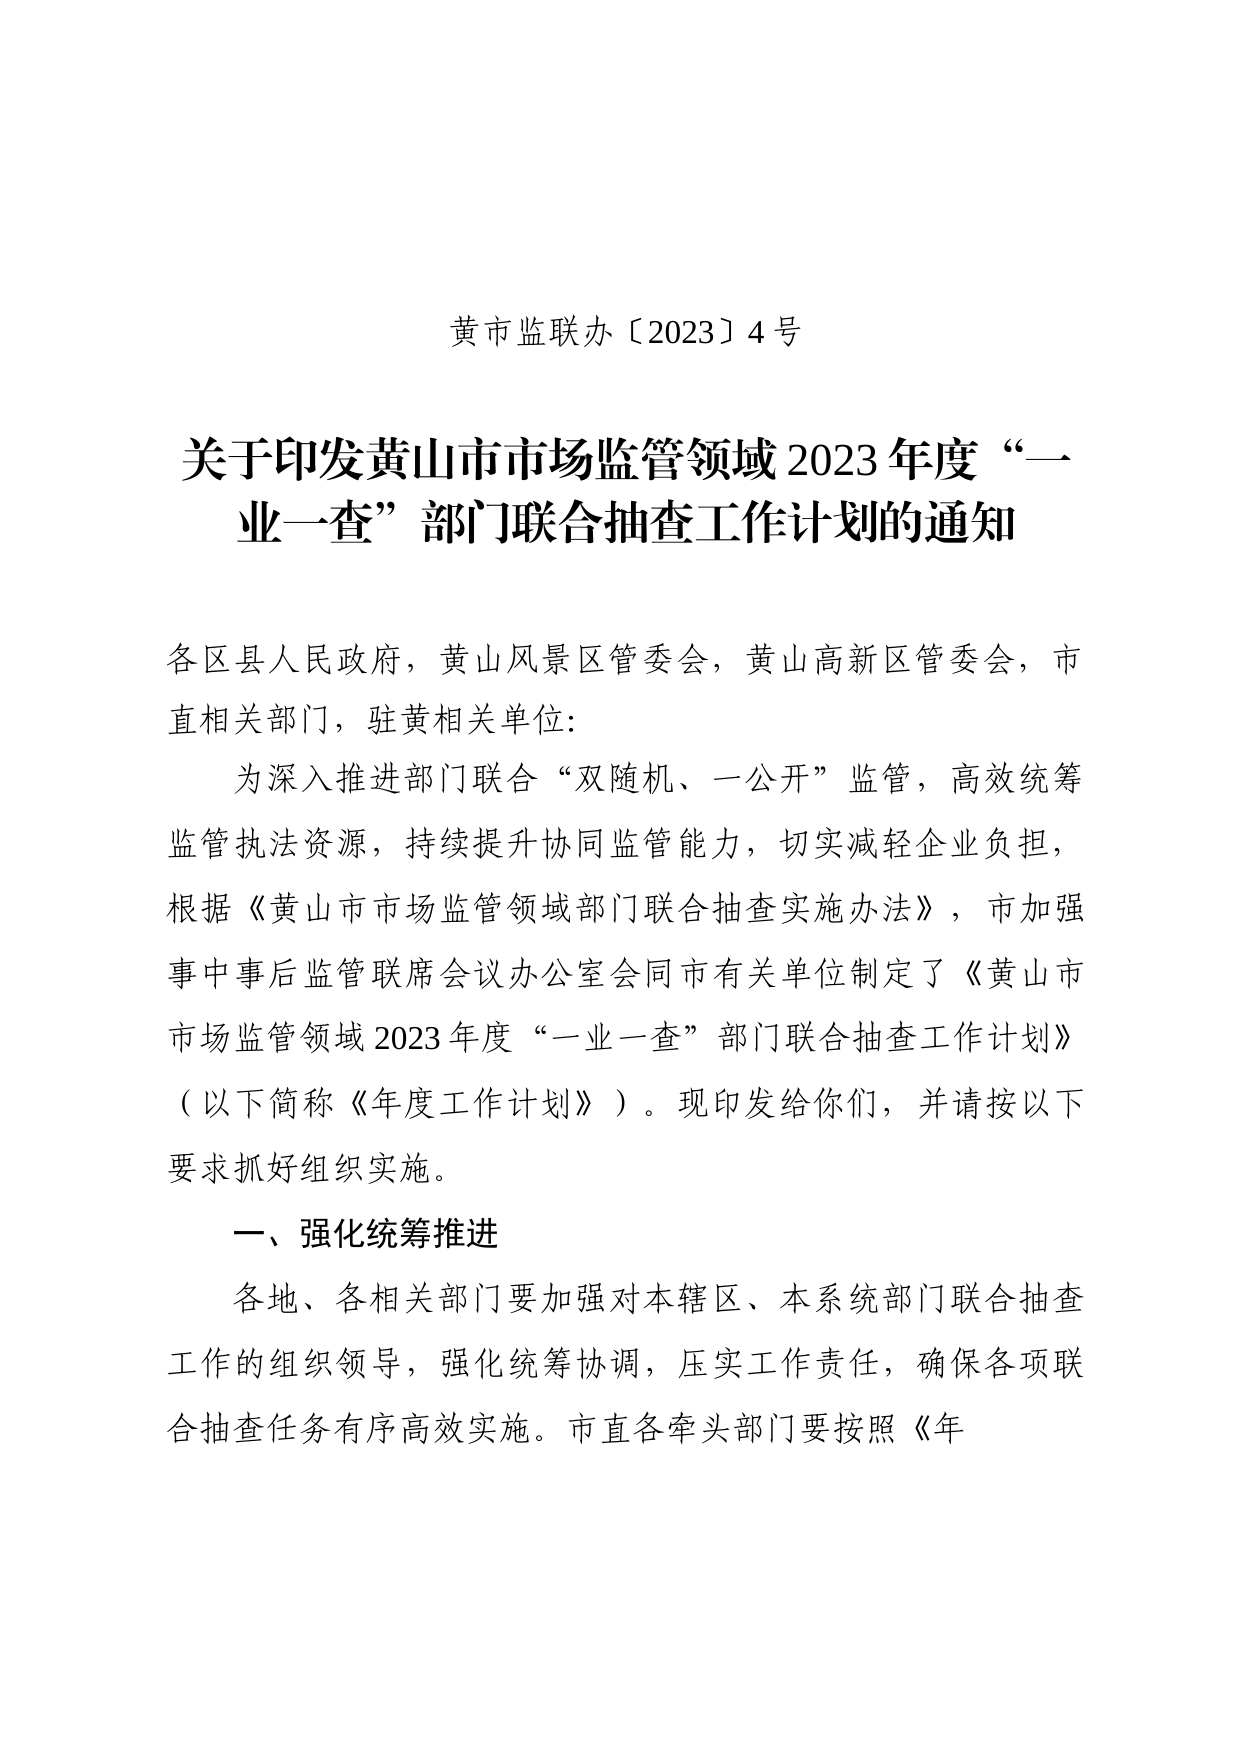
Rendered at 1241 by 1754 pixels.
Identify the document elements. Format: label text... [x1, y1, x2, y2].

text 黄市监联办〔2023〕4号 [165, 298, 1087, 363]
text 关于印发黄山市市场监管领域2023年度“一业一查”部门联合抽查工作计划的通知 [165, 428, 1087, 558]
text 各区县人民政府，黄山风景区管委会，黄山高新区管委会，市直相关部门，驻黄相关单位： [165, 623, 1087, 744]
text 各地、各相关部门要加强对本辖区、本系统部门联合抽查工作的组织领导，强化统筹协调，压实工作责任，确保各项联合抽查任务有序高效实施。市直各牵头部门要按照《年 [165, 1264, 1087, 1459]
text 一、强化统筹推进 [165, 1199, 1087, 1264]
text 为深入推进部门联合“双随机、一公开”监管，高效统筹监管执法资源，持续提升协同监管能力，切实减轻企业负担，根据《黄山市市场监管领域部门联合抽查实施办法》，市加强事中事后监管联席会议办公室会同市有关单位制定了《黄山市市场监管领域2023年度“一业一查”部门联合抽查工作计划》（以下简称《年度工作计划》）。现印发给你们，并请按以下要求抓好组织实施。 [165, 744, 1087, 1199]
